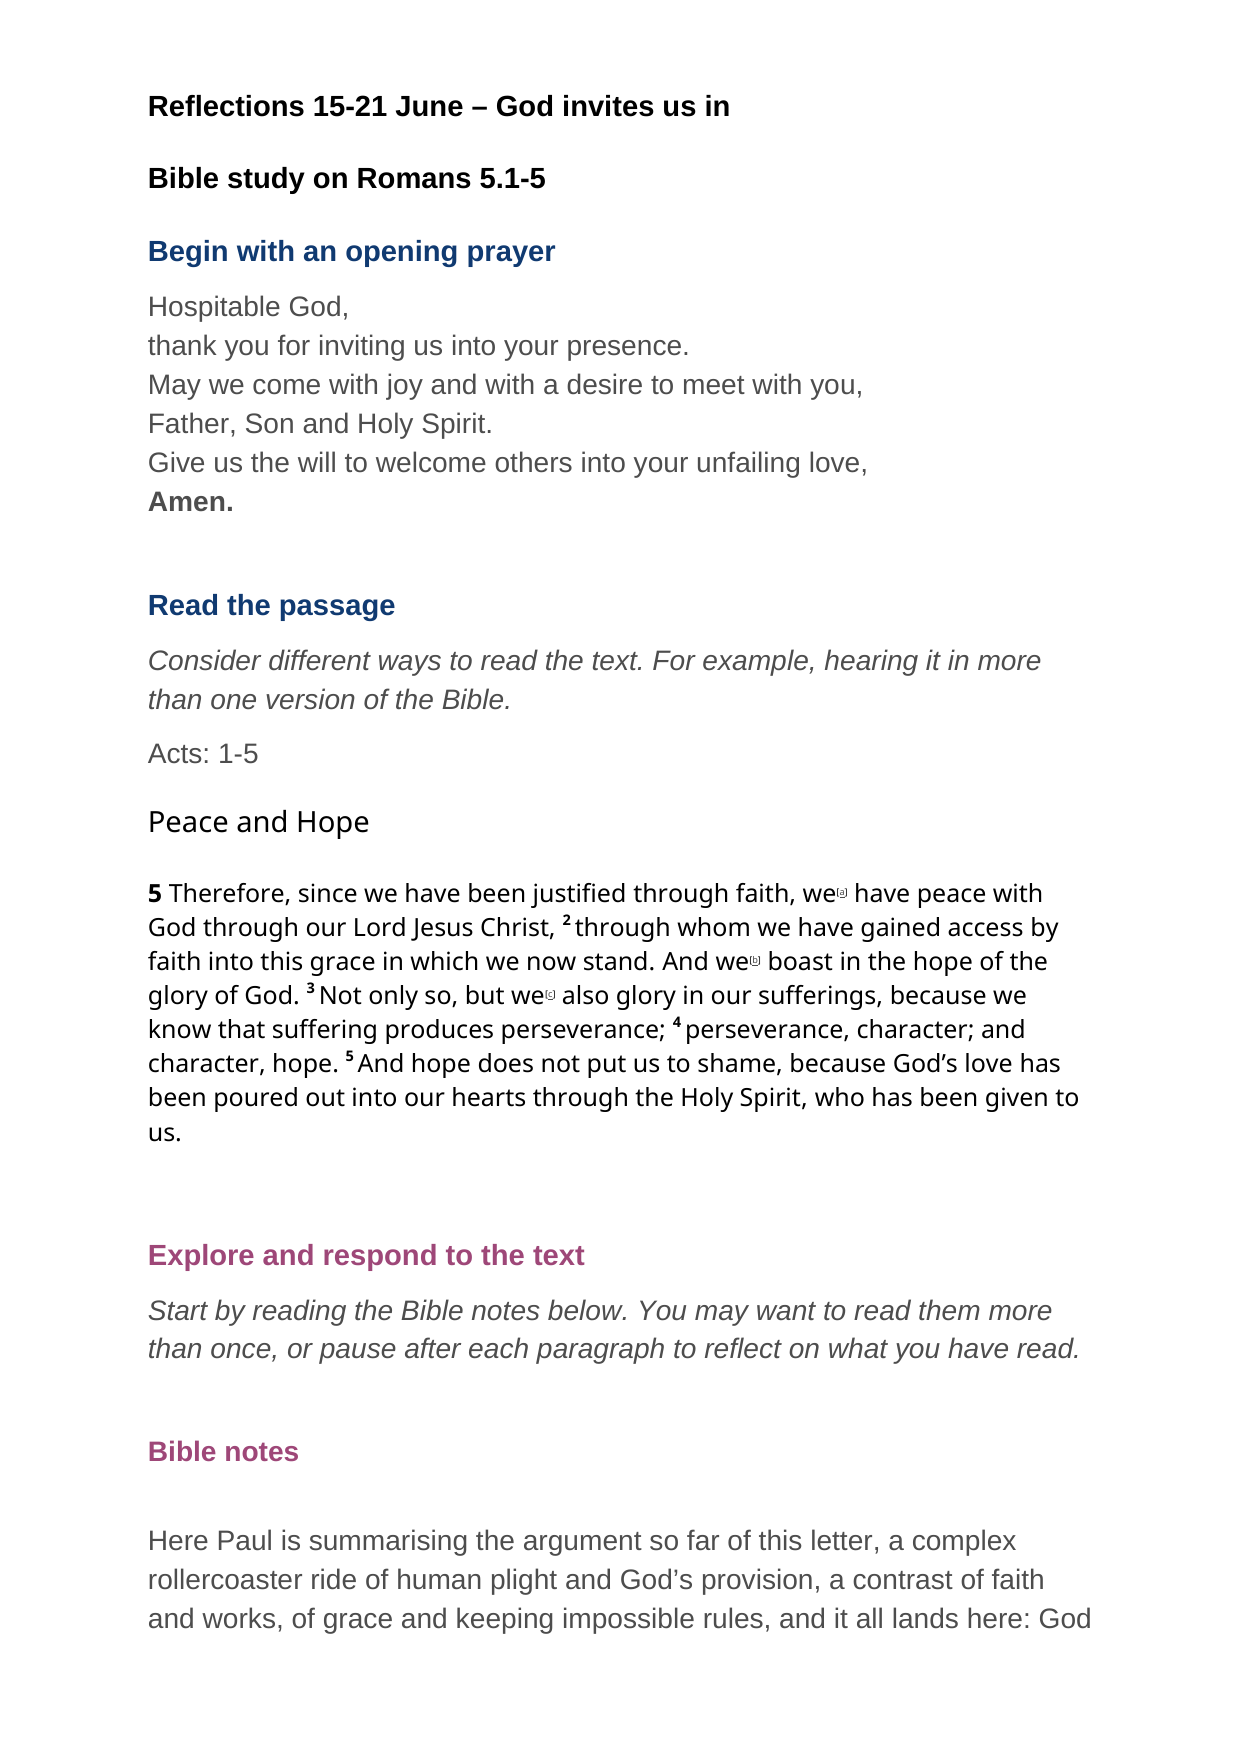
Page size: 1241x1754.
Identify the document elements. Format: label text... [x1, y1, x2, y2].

text 5 Therefore, since we have been justified through faith, we[a] have peace with God through our Lord Jesus Christ, 2 through whom we have gained access by faith into this grace in which we now stand. And we[b] boast in the hope of the glory of God. 3 Not only so, but we[c] also glory in our sufferings, because we know that suffering produces perseverance; 4 perseverance, character; and character, hope. 5 And hope does not put us to shame, because God’s love has been poured out into our hearts through the Holy Spirit, who has been given to us. [148, 876, 1092, 1148]
text Read the passage [148, 588, 1092, 621]
text Acts: 1-5 [148, 731, 1092, 770]
text Bible notes [148, 1435, 1092, 1502]
text Explore and respond to the text [148, 1232, 1092, 1271]
text Reflections 15-21 June – God invites us in [148, 89, 1092, 122]
text Consider different ways to read the text. For example, hearing it in more than one version of the Bible. [148, 637, 1092, 715]
text Start by reading the Bible notes below. You may want to read them more than once, or pause after each paragraph to reflect on what you have read. [148, 1287, 1092, 1365]
text Bible study on Romans 5.1-5 [148, 161, 1092, 195]
text Begin with an opening prayer [148, 234, 1092, 267]
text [148, 1517, 1092, 1634]
text Hospitable God, thank you for inviting us into your presence. May we come with joy and with a desire to meet with you, Father, Son and Holy Spirit. Give us the will to welcome others into your unfailing love, Amen. [148, 283, 1092, 517]
subtitle Peace and Hope [148, 801, 1092, 841]
